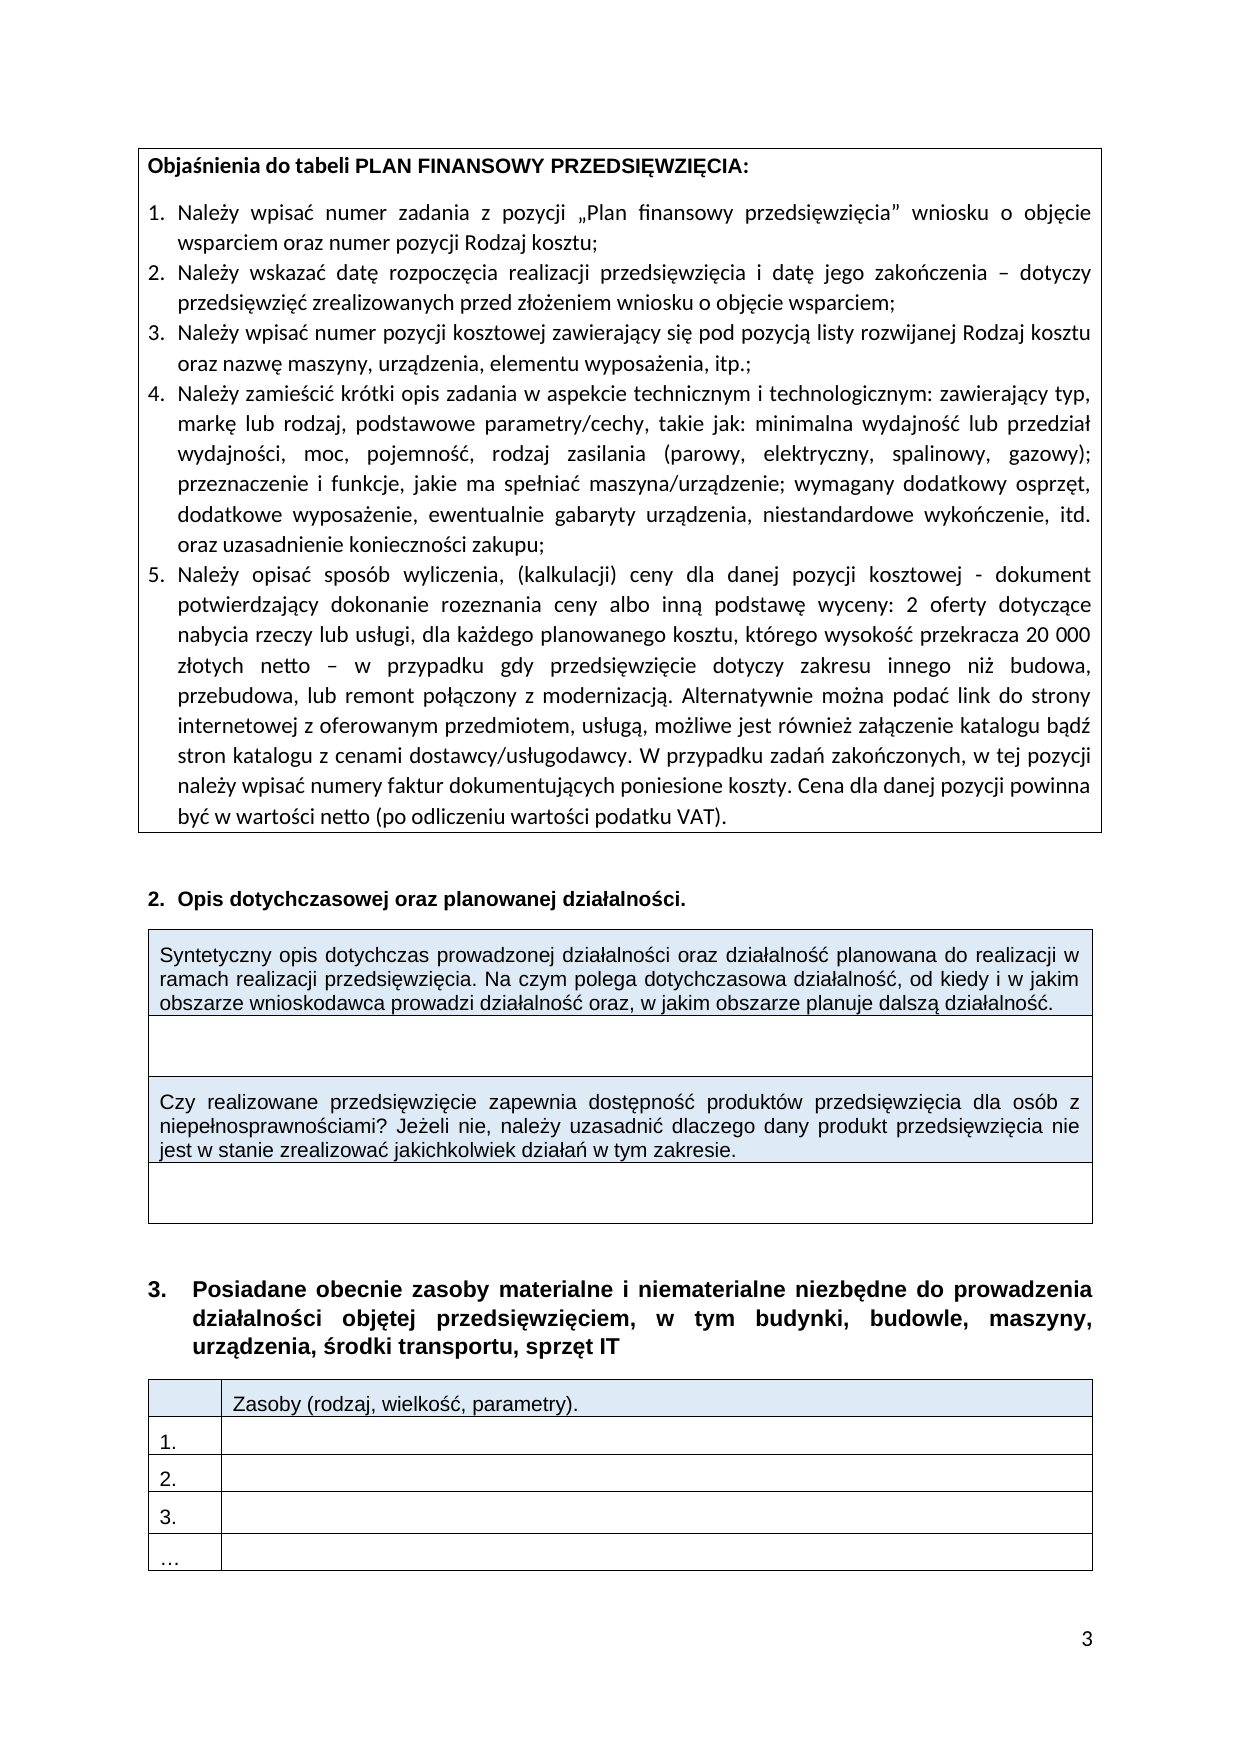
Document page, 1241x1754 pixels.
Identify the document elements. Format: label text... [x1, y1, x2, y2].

table_cell Czy realizowane przedsięwzięcie zapewnia dostępność produktów przedsięwzięcia dla osób z niepełnosprawnościami? Jeżeli nie, należy uzasadnić dlaczego dany produkt przedsięwzięcia nie jest w stanie zrealizować jakichkolwiek działań w tym zakresie. [149, 1077, 1092, 1162]
table_cell [222, 1492, 1092, 1532]
table_cell 1. [149, 1417, 221, 1453]
list 5. Należy opisać sposób wyliczenia, (kalkulacji) ceny dla danej pozycji kosztowej - dokument potwierdzający dokonanie rozeznania ceny albo inną podstawę wyceny: 2 oferty dotyczące nabycia rzeczy lub usługi, dla każdego planowanego kosztu, którego wysokość przekracza 20 000 złotych netto – w przypadku gdy przedsięwzięcie dotyczy zakresu innego niż budowa, przebudowa, lub remont połączony z modernizacją. Alternatywnie można podać link do strony internetowej z oferowanym przedmiotem, usługą, możliwe jest również załączenie katalogu bądź stron katalogu z cenami dostawcy/usługodawcy. W przypadku zadań zakończonych, w tej pozycji należy wpisać numery faktur dokumentujących poniesione koszty. Cena dla danej pozycji powinna być w wartości netto (po odliczeniu wartości podatku VAT). [139, 557, 1101, 832]
table_cell 2. [149, 1455, 221, 1491]
table_cell [222, 1417, 1092, 1453]
list Opis dotychczasowej oraz planowanej działalności. [148, 887, 1093, 911]
table_header Syntetyczny opis dotychczas prowadzonej działalności oraz działalność planowana do realizacji w ramach realizacji przedsięwzięcia. Na czym polega dotychczasowa działalność, od kiedy i w jakim obszarze wnioskodawca prowadzi działalność oraz, w jakim obszarze planuje dalszą działalność. [149, 930, 1092, 1015]
table_header [149, 1380, 221, 1416]
list 3. Należy wpisać numer pozycji kosztowej zawierający się pod pozycją listy rozwijanej Rodzaj kosztu oraz nazwę maszyny, urządzenia, elementu wyposażenia, itp.; [139, 315, 1101, 376]
table_header Zasoby (rodzaj, wielkość, parametry). [222, 1380, 1092, 1416]
table_cell [149, 1163, 1092, 1223]
table_cell … [149, 1534, 221, 1570]
list 4. Należy zamieścić krótki opis zadania w aspekcie technicznym i technologicznym: zawierający typ, markę lub rodzaj, podstawowe parametry/cechy, takie jak: minimalna wydajność lub przedział wydajności, moc, pojemność, rodzaj zasilania (parowy, elektryczny, spalinowy, gazowy); przeznaczenie i funkcje, jakie ma spełniać maszyna/urządzenie; wymagany dodatkowy osprzęt, dodatkowe wyposażenie, ewentualnie gabaryty urządzenia, niestandardowe wykończenie, itd. oraz uzasadnienie konieczności zakupu; [139, 376, 1101, 557]
table_cell [149, 1016, 1092, 1076]
list 1. Należy wpisać numer zadania z pozycji „Plan finansowy przedsięwzięcia” wniosku o objęcie wsparciem oraz numer pozycji Rodzaj kosztu; [139, 194, 1101, 255]
table_cell [222, 1534, 1092, 1570]
list 2. Należy wskazać datę rozpoczęcia realizacji przedsięwzięcia i datę jego zakończenia – dotyczy przedsięwzięć zrealizowanych przed złożeniem wniosku o objęcie wsparciem; [139, 255, 1101, 315]
table_cell [222, 1455, 1092, 1491]
table_cell 3. [149, 1492, 221, 1532]
list Posiadane obecnie zasoby materialne i niematerialne niezbędne do prowadzenia działalności objętej przedsięwzięciem, w tym budynki, budowle, maszyny, urządzenia, środki transportu, sprzęt IT [148, 1276, 1093, 1360]
text Objaśnienia do tabeli PLAN FINANSOWY PRZEDSIĘWZIĘCIA: [139, 149, 1101, 179]
